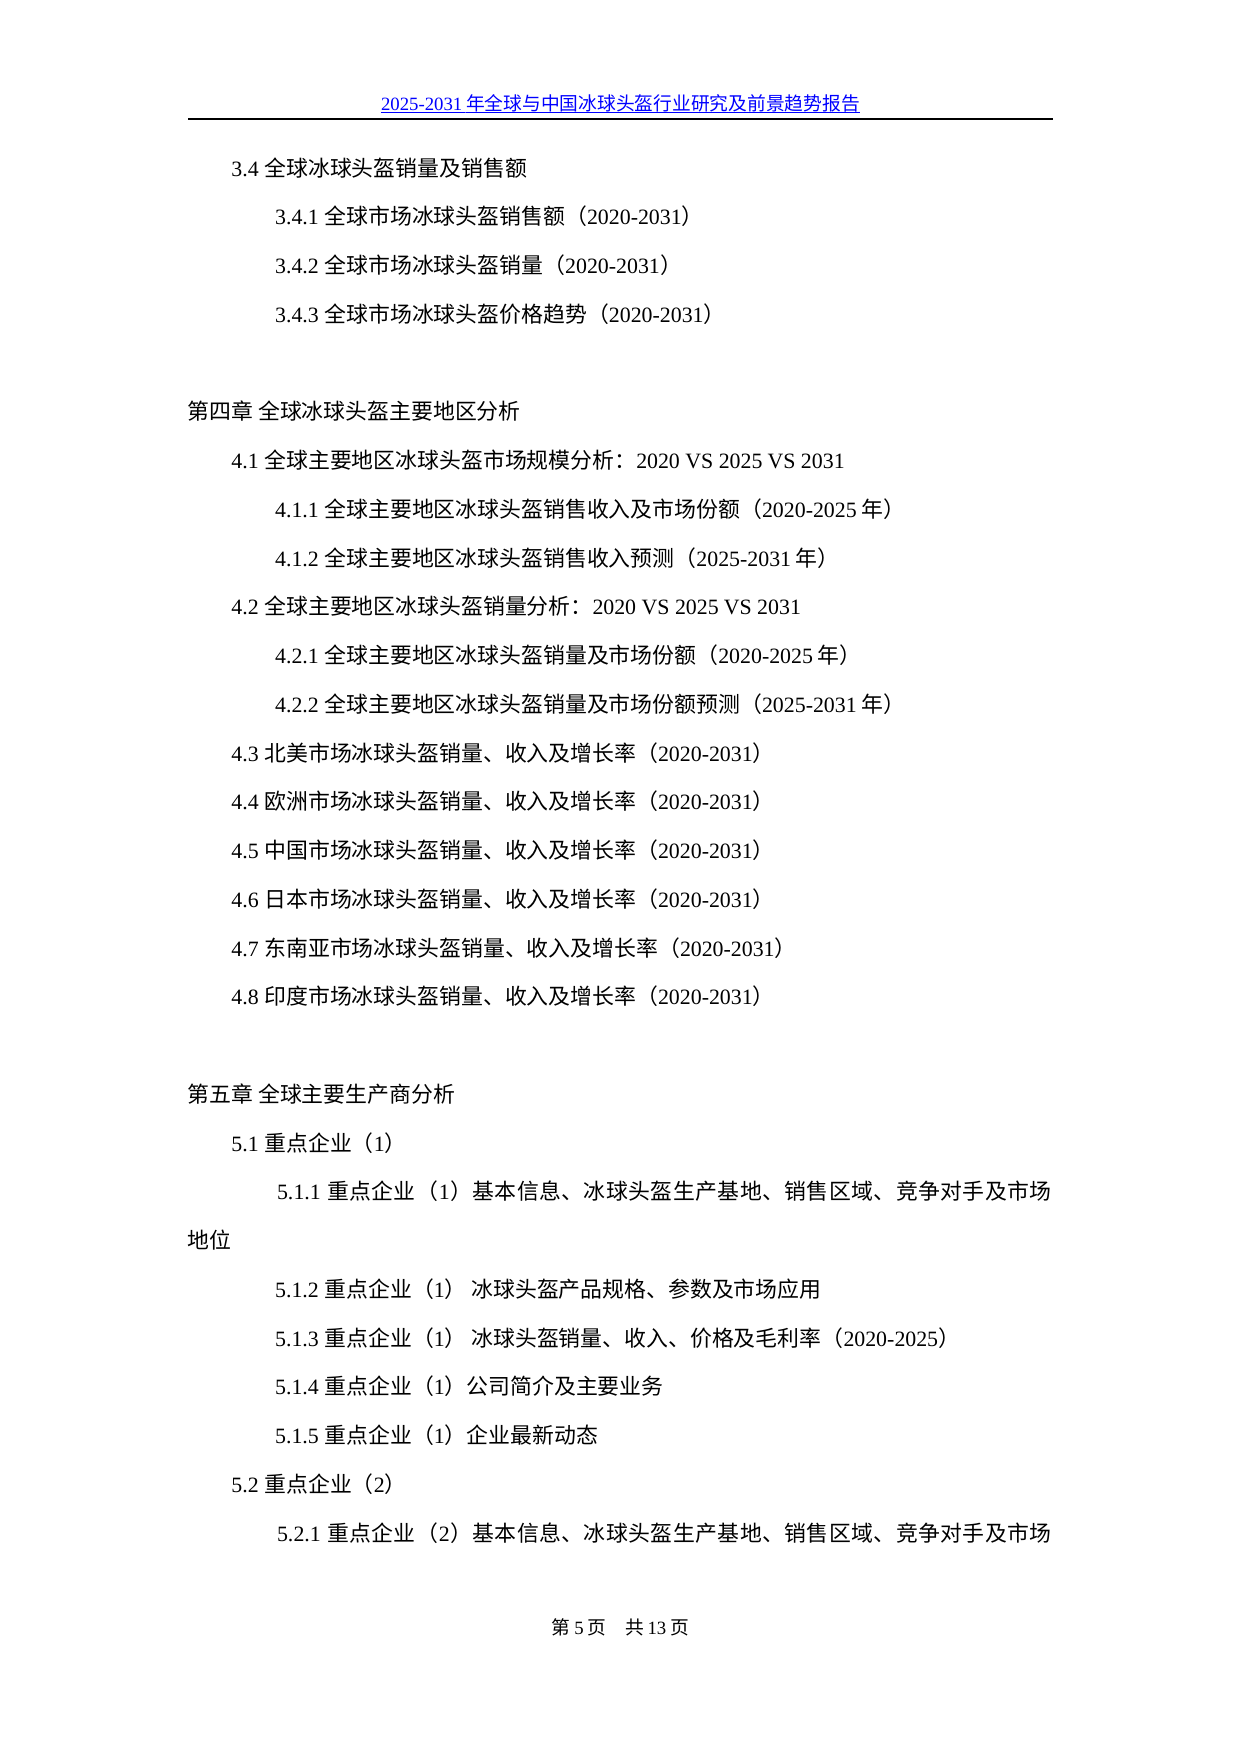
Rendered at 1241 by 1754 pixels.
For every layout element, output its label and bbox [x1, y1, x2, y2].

text [187, 150, 1053, 1548]
